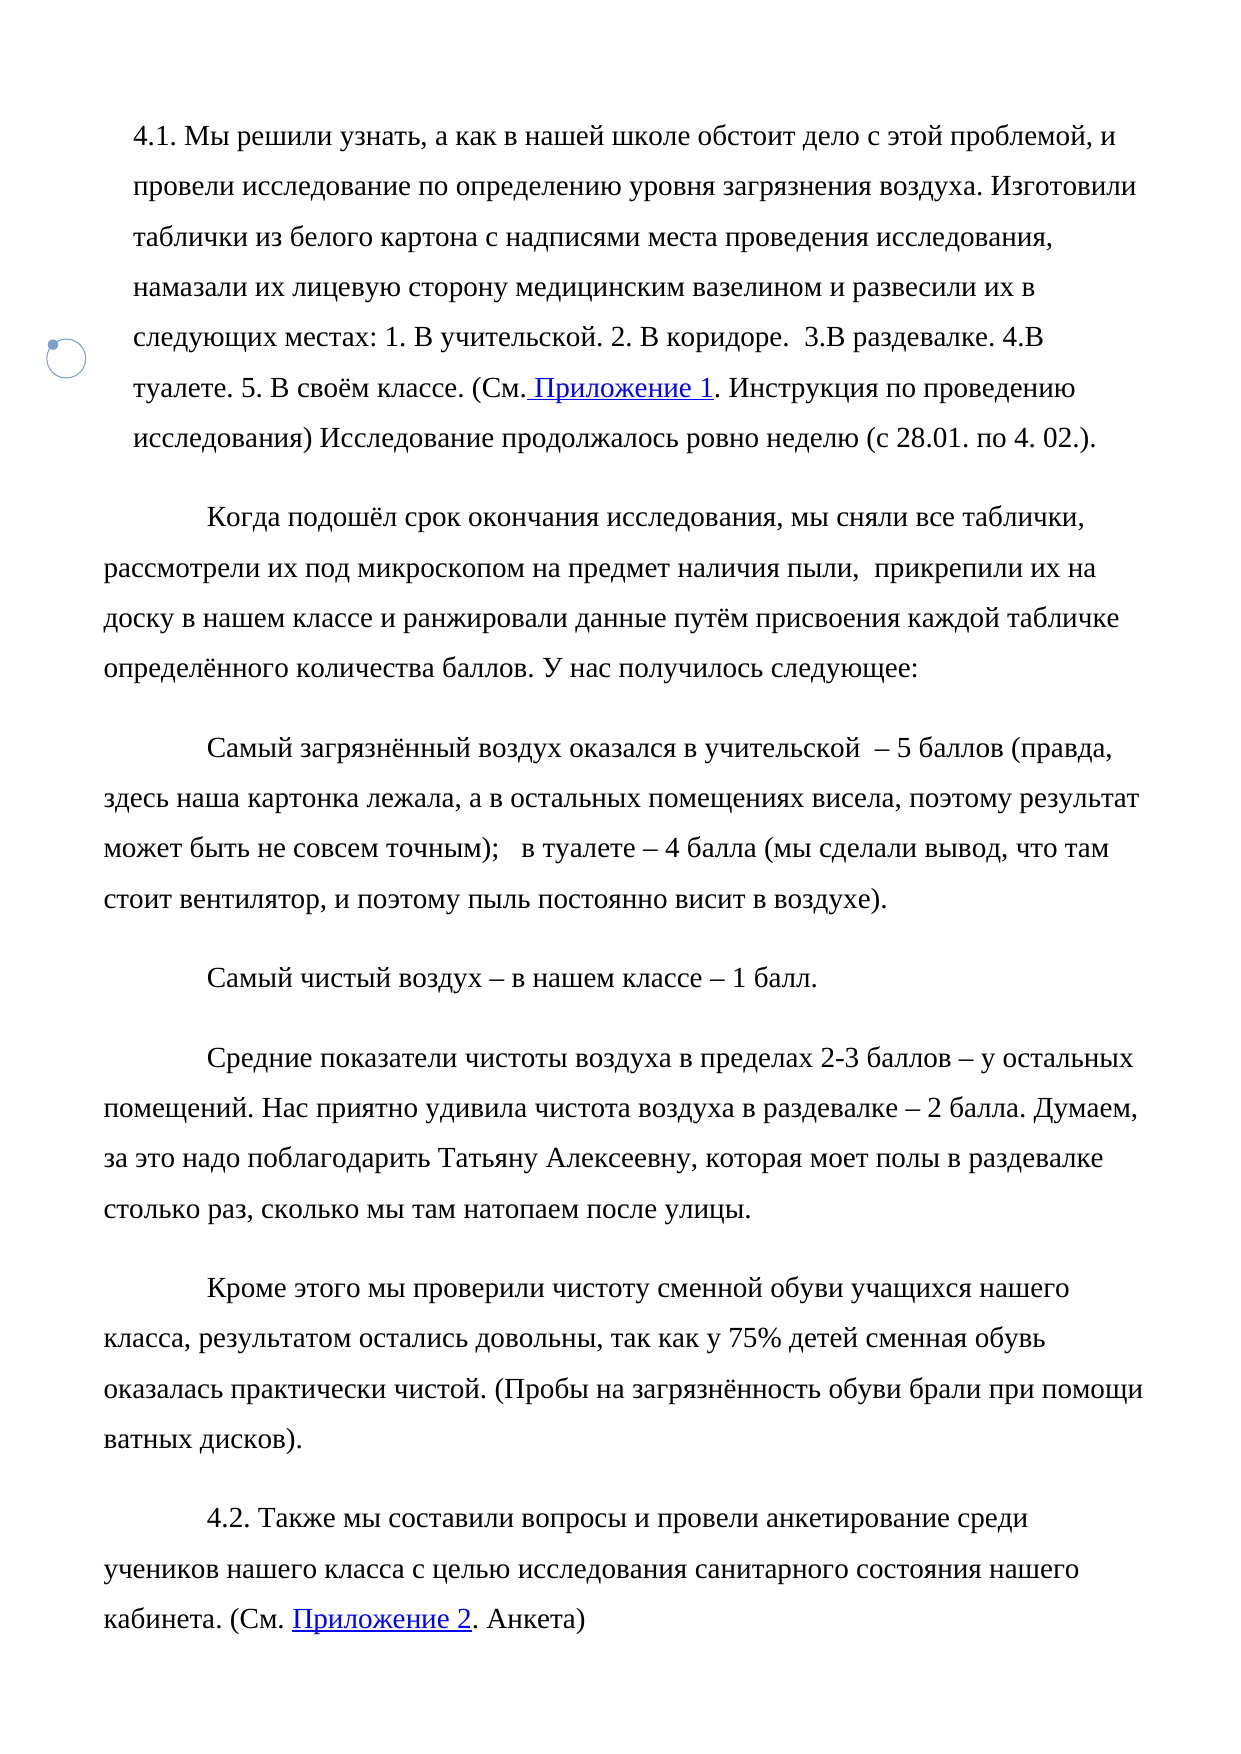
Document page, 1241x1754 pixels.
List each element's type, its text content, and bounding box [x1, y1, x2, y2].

text 4.1. Мы решили узнать, а как в нашей школе обстоит дело с этой проблемой, и провели исследование по определению уровня загрязнения воздуха. Изготовили таблички из белого картона с надписями места проведения исследования, намазали их лицевую сторону медицинским вазелином и развесили их в следующих местах: 1. В учительской. 2. В коридоре. 3.В раздевалке. 4.В туалете. 5. В своём классе. (См. Приложение 1. Инструкция по проведению исследования) Исследование продолжалось ровно неделю (с 28.01. по 4. 02.). [133, 118, 1152, 453]
text Средние показатели чистоты воздуха в пределах 2-3 баллов – у остальных помещений. Нас приятно удивила чистота воздуха в раздевалке – 2 балла. Думаем, за это надо поблагодарить Татьяну Алексеевну, которая моет полы в раздевалке столько раз, сколько мы там натопаем после улицы. [103, 1040, 1152, 1224]
text Самый загрязнённый воздух оказался в учительской – 5 баллов (правда, здесь наша картонка лежала, а в остальных помещениях висела, поэтому результат может быть не совсем точным); в туалете – 4 балла (мы сделали вывод, что там стоит вентилятор, и поэтому пыль постоянно висит в воздухе). [103, 730, 1152, 914]
text Кроме этого мы проверили чистоту сменной обуви учащихся нашего класса, результатом остались довольны, так как у 75% детей сменная обувь оказалась практически чистой. (Пробы на загрязнённость обуви брали при помощи ватных дисков). [103, 1270, 1152, 1455]
text Самый чистый воздух – в нашем классе – 1 балл. [103, 960, 1152, 994]
text Когда подошёл срок окончания исследования, мы сняли все таблички, рассмотрели их под микроскопом на предмет наличия пыли, прикрепили их на доску в нашем классе и ранжировали данные путём присвоения каждой табличке определённого количества баллов. У нас получилось следующее: [103, 499, 1152, 684]
text 4.2. Также мы составили вопросы и провели анкетирование среди учеников нашего класса с целью исследования санитарного состояния нашего кабинета. (См. Приложение 2. Анкета) [103, 1501, 1152, 1635]
